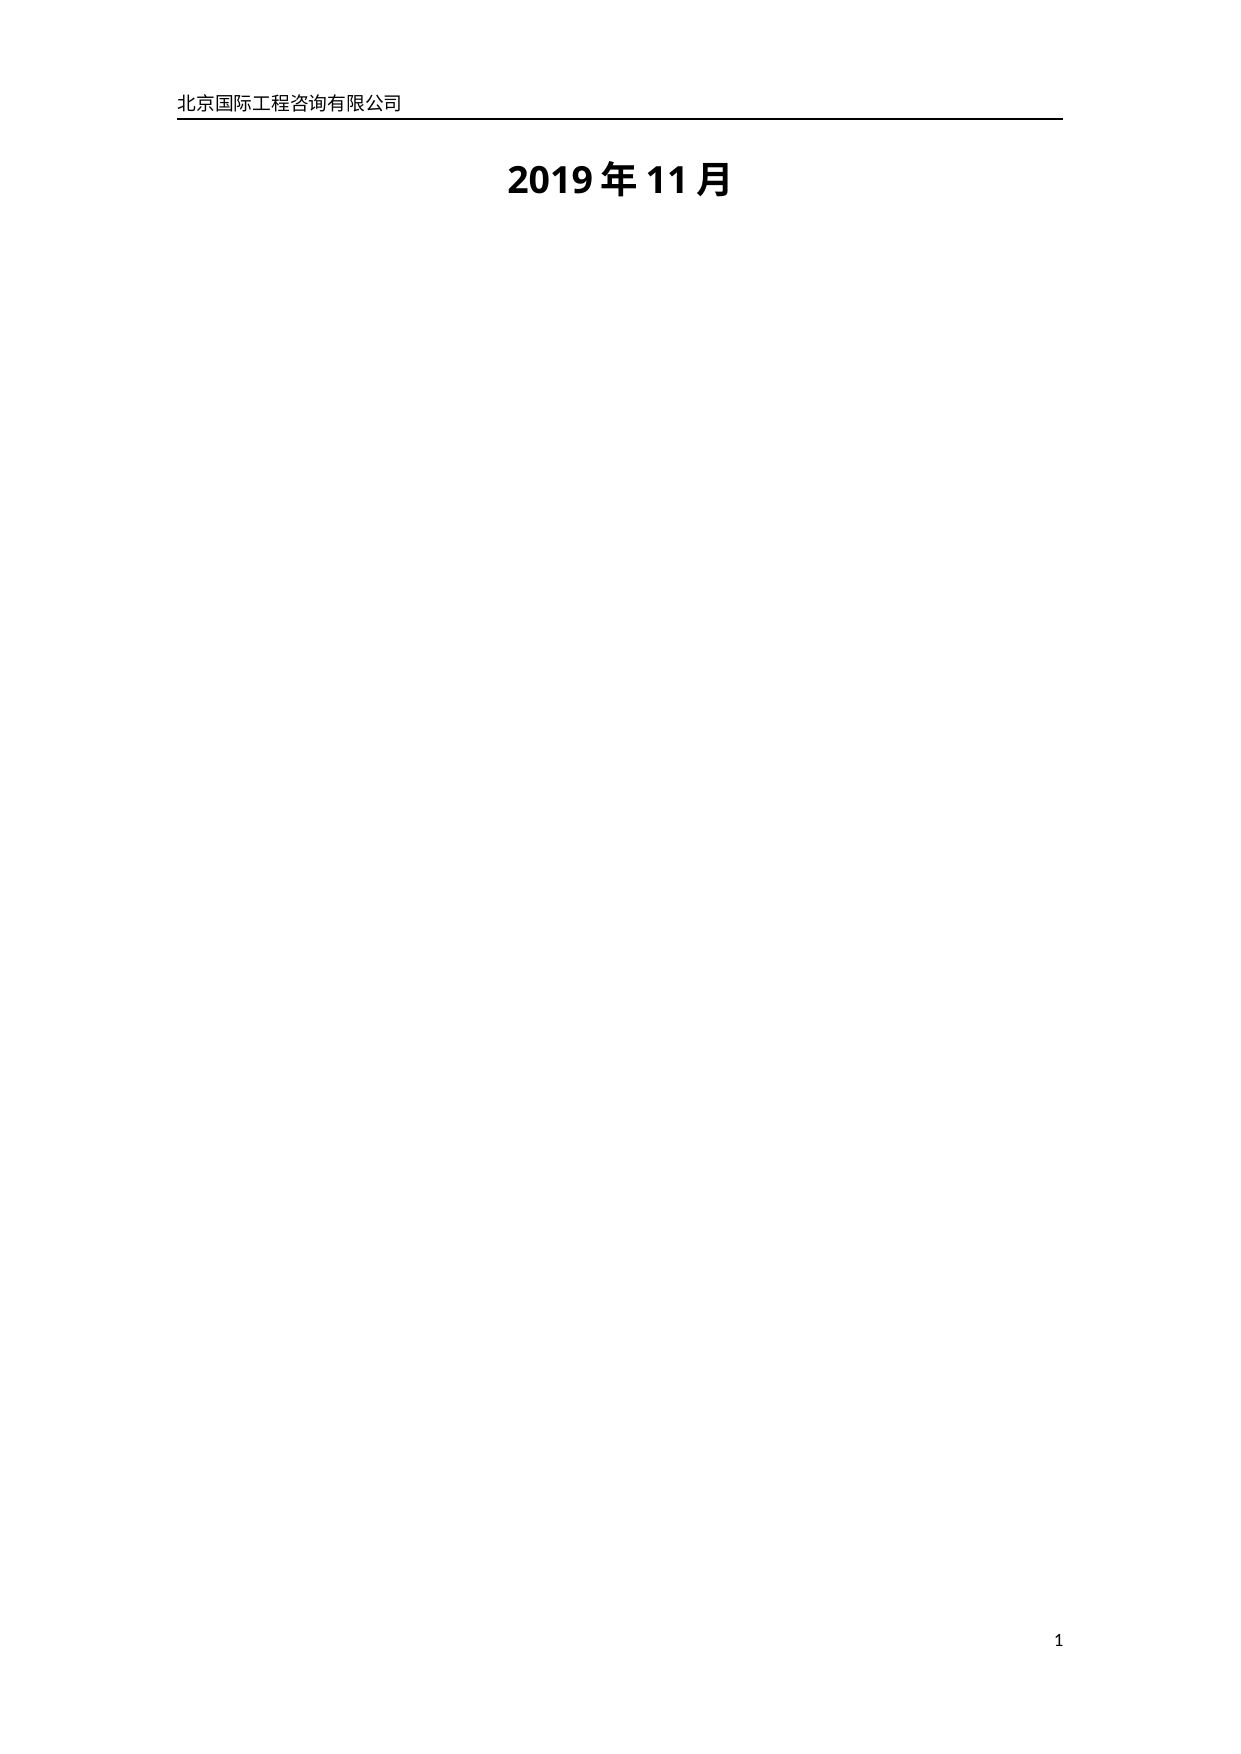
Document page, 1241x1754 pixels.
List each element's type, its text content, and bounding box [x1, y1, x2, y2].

text 2019年11月 [177, 150, 1063, 204]
